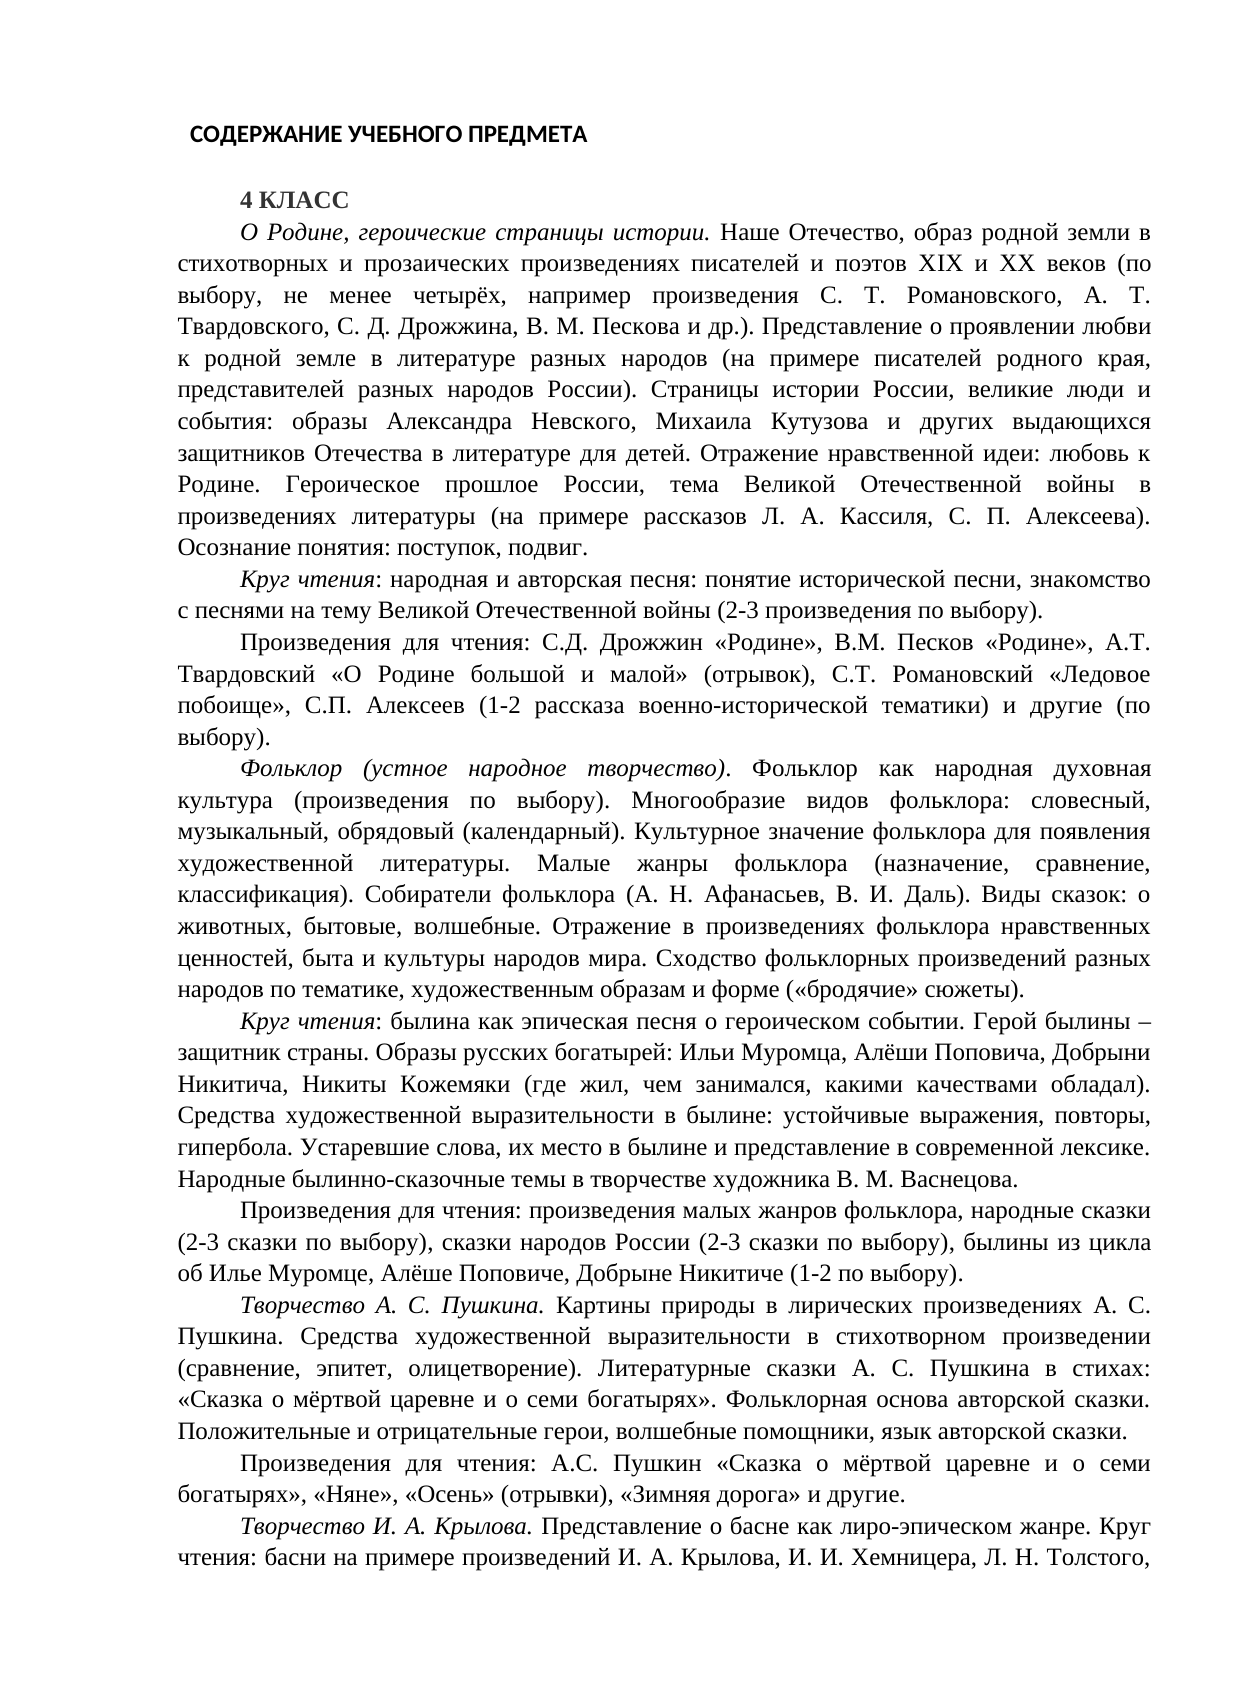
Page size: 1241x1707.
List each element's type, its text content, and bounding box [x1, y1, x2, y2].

text Произведения для чтения: А.С. Пушкин «Сказка о мёртвой царевне и о семи богатырях», «Няне», «Осень» (отрывки), «Зимняя дорога» ‌и другие‌. [177, 1448, 1152, 1508]
text Круг чтения: народная и авторская песня: понятие исторической песни, знакомство с песнями на тему Великой Отечественной войны (2-3 произведения по выбору). [177, 564, 1152, 624]
text Фольклор (устное народное творчество). Фольклор как народная духовная культура (произведения по выбору). Многообразие видов фольклора: словесный, музыкальный, обрядовый (календарный). Культурное значение фольклора для появления художественной литературы. Малые жанры фольклора (назначение, сравнение, классификация). Собиратели фольклора (А. Н. Афанасьев, В. И. Даль). Виды сказок: о животных, бытовые, волшебные. Отражение в произведениях фольклора нравственных ценностей, быта и культуры народов мира. Сходство фольклорных произведений разных народов по тематике, художественным образам и форме («бродячие» сюжеты). [177, 753, 1152, 1003]
text Произведения для чтения: произведения малых жанров фольклора, народные сказки ‌(2-3 сказки по выбору)‌, сказки народов России ‌(2-3 сказки по выбору)‌, былины из цикла об Илье Муромце, Алёше Поповиче, Добрыне Никитиче ‌(1-2 по выбору)‌. [177, 1195, 1152, 1287]
text Произведения для чтения: С.Д. Дрожжин «Родине», В.М. Песков «Родине», А.Т. Твардовский «О Родине большой и малой» (отрывок), С.Т. Романовский «Ледовое побоище», С.П. Алексеев ‌(1-2 рассказа военно-исторической тематики) и другие (по выбору).‌ [177, 627, 1152, 751]
text СОДЕРЖАНИЕ УЧЕБНОГО ПРЕДМЕТА [190, 118, 1152, 149]
text Круг чтения: былина как эпическая песня о героическом событии. Герой былины – защитник страны. Образы русских богатырей: Ильи Муромца, Алёши Поповича, Добрыни Никитича, Никиты Кожемяки (где жил, чем занимался, какими качествами обладал). Средства художественной выразительности в былине: устойчивые выражения, повторы, гипербола. Устаревшие слова, их место в былине и представление в современной лексике. Народные былинно-сказочные темы в творчестве художника В. М. Васнецова. [177, 1006, 1152, 1192]
text Творчество А. С. Пушкина. Картины природы в лирических произведениях А. С. Пушкина. Средства художественной выразительности в стихотворном произведении (сравнение, эпитет, олицетворение). Литературные сказки А. С. Пушкина в стихах: «Сказка о мёртвой царевне и о семи богатырях». Фольклорная основа авторской сказки. Положительные и отрицательные герои, волшебные помощники, язык авторской сказки. [177, 1290, 1152, 1445]
text О Родине, героические страницы истории. Наше Отечество, образ родной земли в стихотворных и прозаических произведениях писателей и поэтов ХIХ и ХХ веков (по выбору, не менее четырёх, например произведения С. Т. Романовского, А. Т. Твардовского, С. Д. Дрожжина, В. М. Пескова ‌и др.‌). Представление о проявлении любви к родной земле в литературе разных народов (на примере писателей родного края, представителей разных народов России). Страницы истории России, великие люди и события: образы Александра Невского, Михаила Кутузова и других выдающихся защитников Отечества в литературе для детей. Отражение нравственной идеи: любовь к Родине. Героическое прошлое России, тема Великой Отечественной войны в произведениях литературы (на примере рассказов Л. А. Кассиля, С. П. Алексеева). Осознание понятия: поступок, подвиг. [177, 217, 1152, 561]
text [177, 1511, 1152, 1571]
text 4 КЛАСС [177, 185, 1152, 214]
